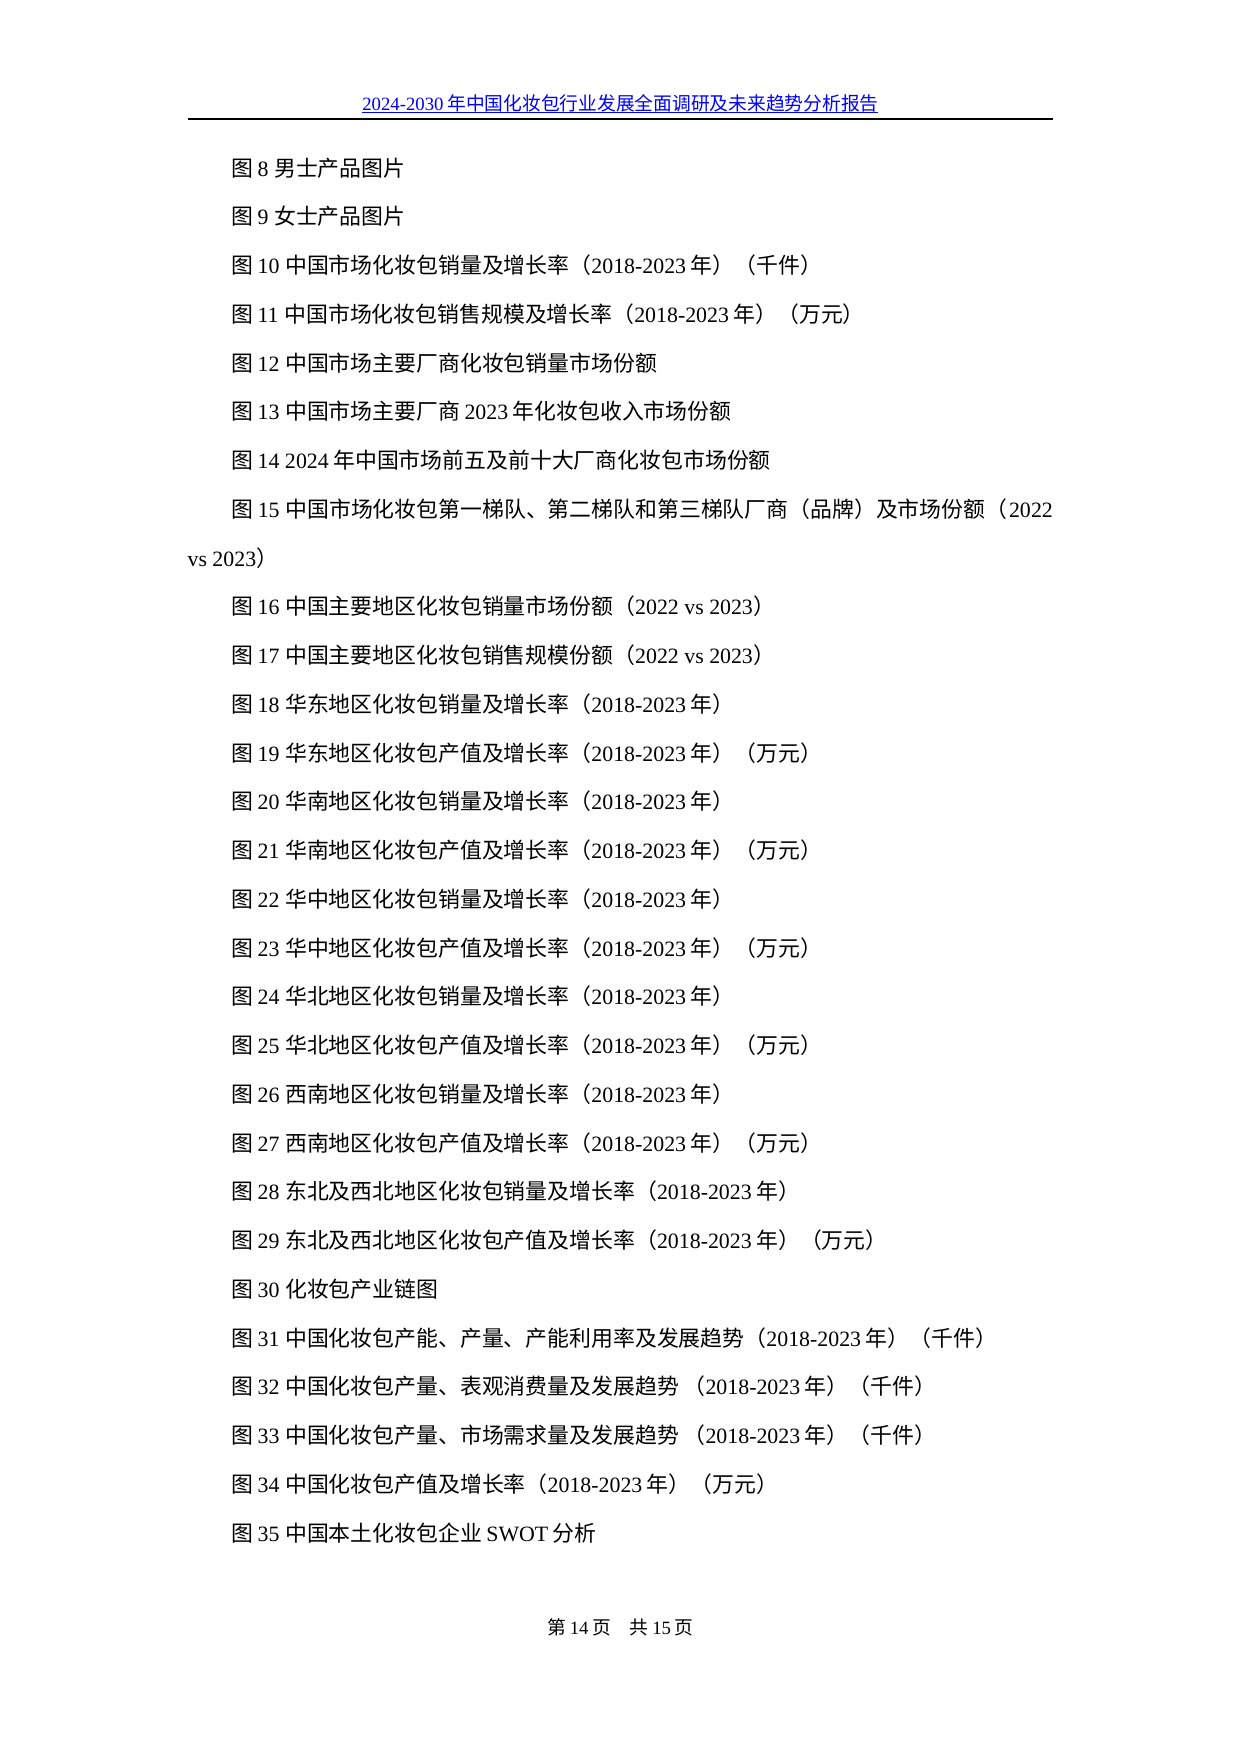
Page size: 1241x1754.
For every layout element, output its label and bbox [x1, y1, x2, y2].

text [187, 150, 1053, 1548]
